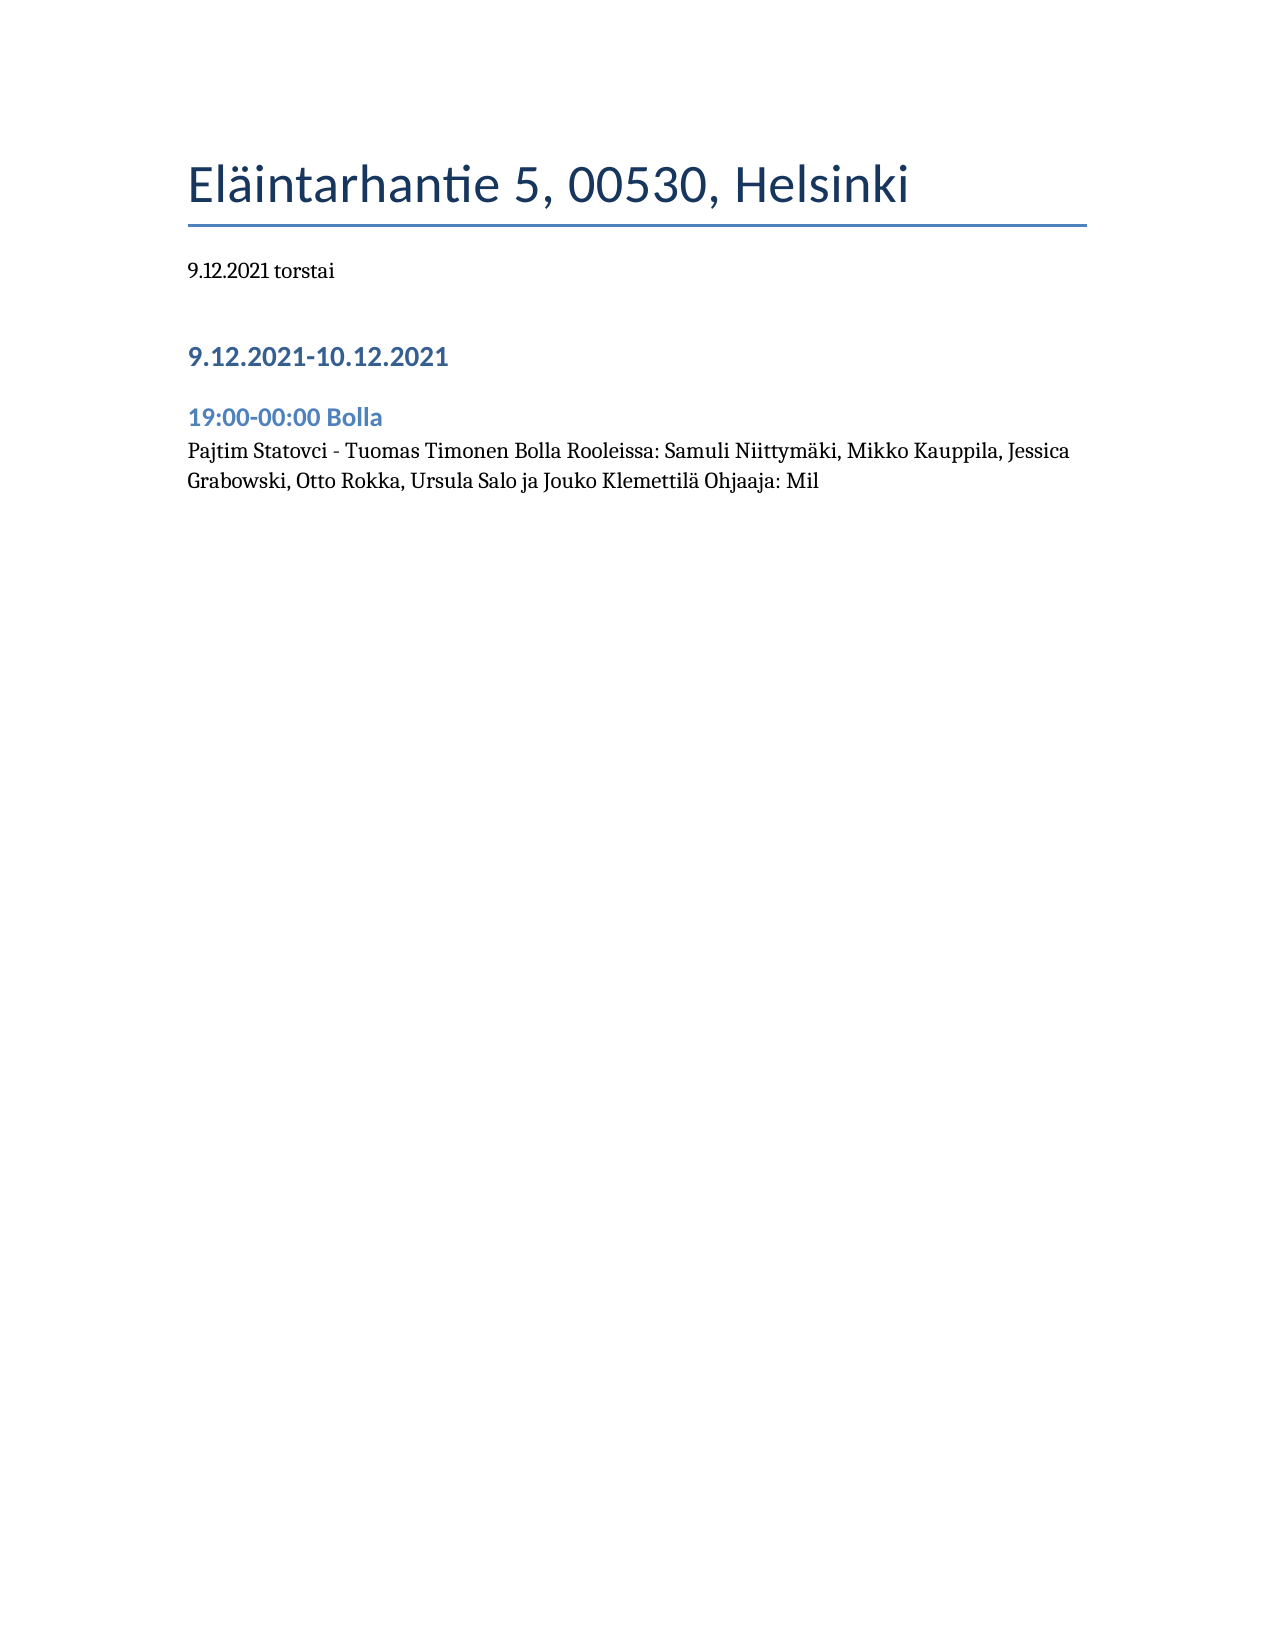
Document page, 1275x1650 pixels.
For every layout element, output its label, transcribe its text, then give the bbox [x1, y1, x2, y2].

title Eläintarhantie 5, 00530, Helsinki [187, 150, 1087, 227]
subtitle 9.12.2021-10.12.2021 [187, 338, 1087, 374]
subtitle 19:00-00:00 Bolla [187, 400, 1087, 433]
text 9.12.2021 torstai [187, 258, 1087, 284]
text Pajtim Statovci - Tuomas Timonen Bolla Rooleissa: Samuli Niittymäki, Mikko Kauppila, Jessica Grabowski, Otto Rokka, Ursula Salo ja Jouko Klemettilä Ohjaaja: Mil [187, 438, 1087, 494]
